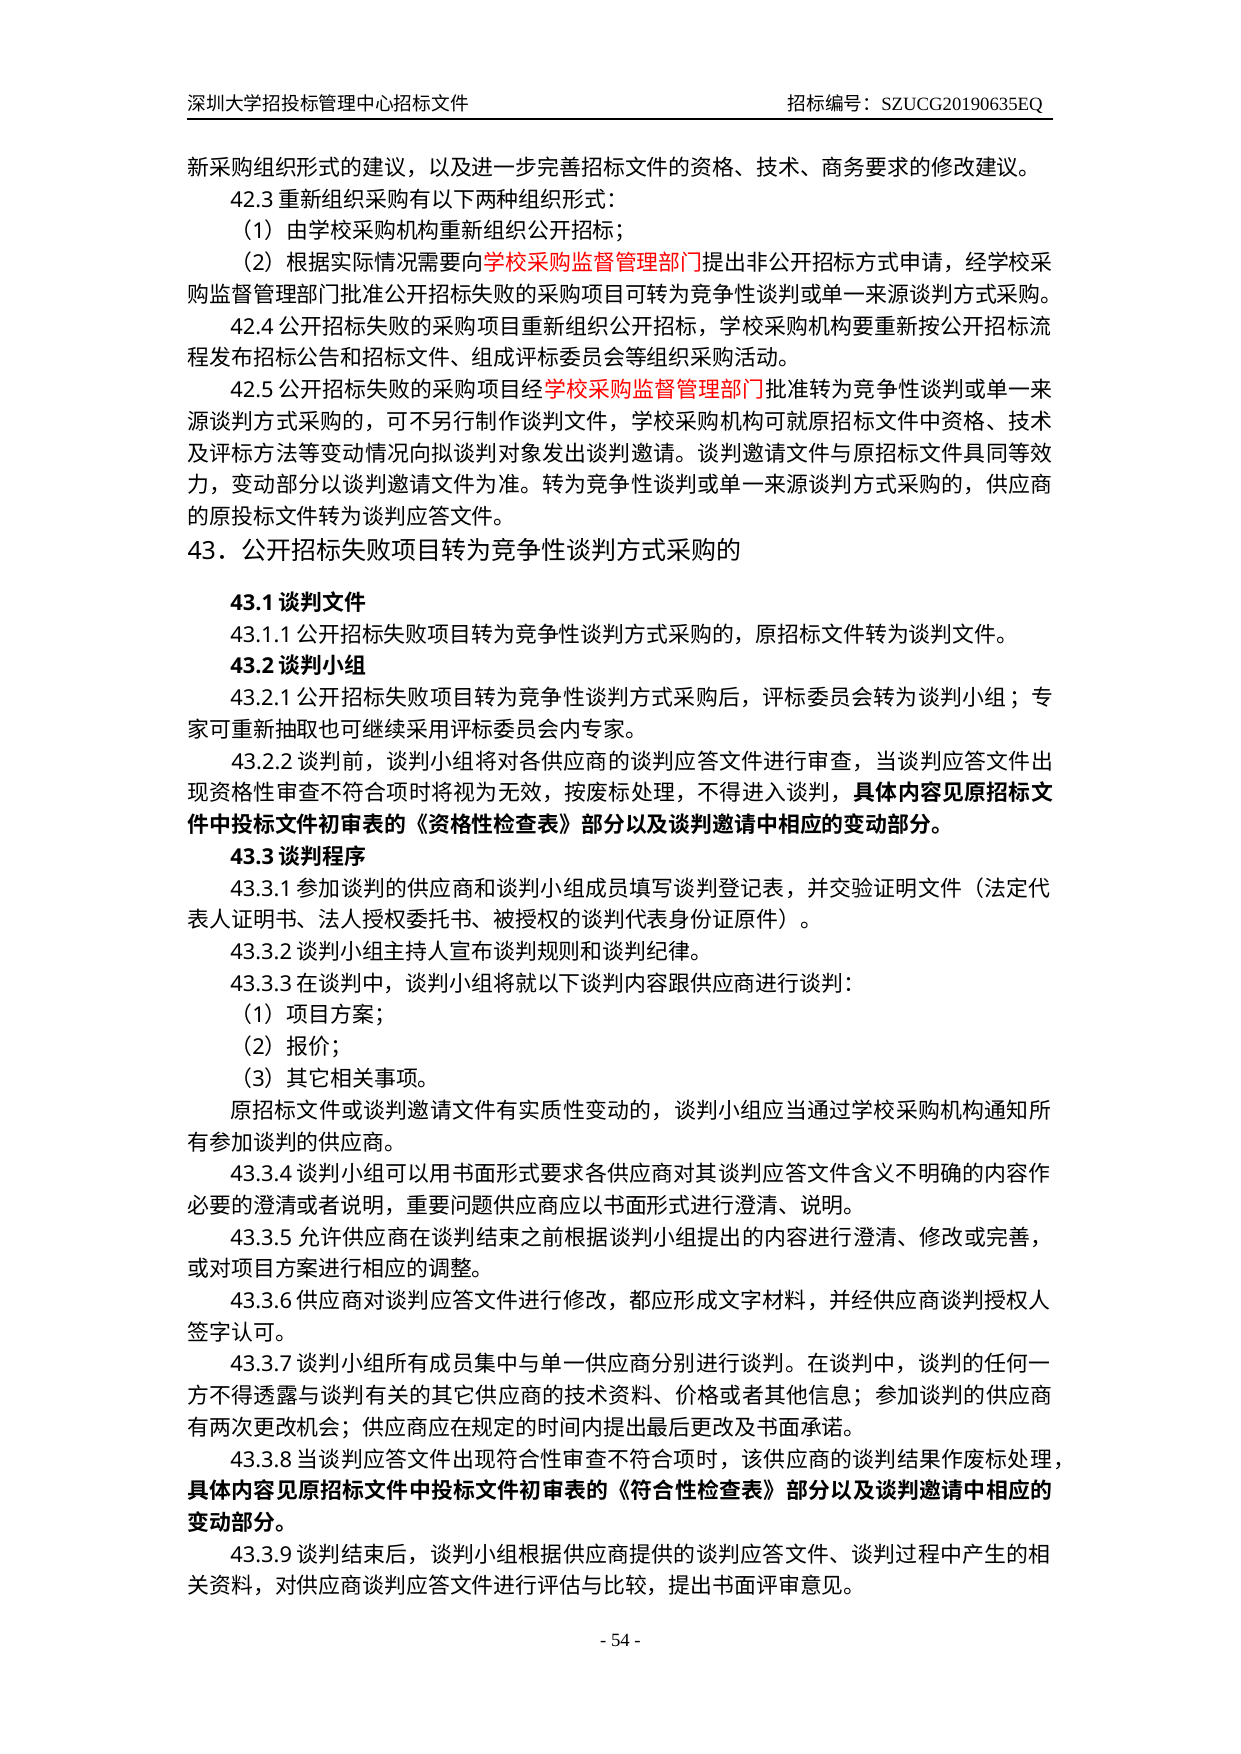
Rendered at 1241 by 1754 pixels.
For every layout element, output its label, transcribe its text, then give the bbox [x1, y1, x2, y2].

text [187, 150, 1053, 182]
text 43.3.4谈判小组可以用书面形式要求各供应商对其谈判应答文件含义不明确的内容作必要的澄清或者说明，重要问题供应商应以书面形式进行澄清、说明。 [187, 1156, 1053, 1219]
text 43.3.1参加谈判的供应商和谈判小组成员填写谈判登记表，并交验证明文件（法定代表人证明书、法人授权委托书、被授权的谈判代表身份证原件）。 [187, 871, 1053, 934]
text 43.1谈判文件 [187, 585, 1053, 617]
text 43．公开招标失败项目转为竞争性谈判方式采购的 [187, 531, 1053, 567]
text 42.4公开招标失败的采购项目重新组织公开招标，学校采购机构要重新按公开招标流程发布招标公告和招标文件、组成评标委员会等组织采购活动。 [187, 309, 1053, 372]
text 43.3.9谈判结束后，谈判小组根据供应商提供的谈判应答文件、谈判过程中产生的相关资料，对供应商谈判应答文件进行评估与比较，提出书面评审意见。 [187, 1537, 1053, 1600]
text 43.3.7谈判小组所有成员集中与单一供应商分别进行谈判。在谈判中，谈判的任何一方不得透露与谈判有关的其它供应商的技术资料、价格或者其他信息；参加谈判的供应商有两次更改机会；供应商应在规定的时间内提出最后更改及书面承诺。 [187, 1346, 1053, 1442]
text 原招标文件或谈判邀请文件有实质性变动的，谈判小组应当通过学校采购机构通知所有参加谈判的供应商。 [187, 1093, 1053, 1156]
text （2）根据实际情况需要向学校采购监督管理部门提出非公开招标方式申请，经学校采购监督管理部门批准公开招标失败的采购项目可转为竞争性谈判或单一来源谈判方式采购。 [187, 245, 1053, 309]
text 43.2.1公开招标失败项目转为竞争性谈判方式采购后，评标委员会转为谈判小组；专家可重新抽取也可继续采用评标委员会内专家。 [187, 680, 1053, 744]
text 42.5公开招标失败的采购项目经学校采购监督管理部门批准转为竞争性谈判或单一来源谈判方式采购的，可不另行制作谈判文件，学校采购机构可就原招标文件中资格、技术及评标方法等变动情况向拟谈判对象发出谈判邀请。谈判邀请文件与原招标文件具同等效力，变动部分以谈判邀请文件为准。转为竞争性谈判或单一来源谈判方式采购的，供应商的原投标文件转为谈判应答文件。 [187, 372, 1053, 531]
text （1）由学校采购机构重新组织公开招标； [187, 213, 1053, 245]
text 43.3谈判程序 [187, 839, 1053, 871]
text 43.1.1公开招标失败项目转为竞争性谈判方式采购的，原招标文件转为谈判文件。 [187, 617, 1053, 648]
text 43.3.5 允许供应商在谈判结束之前根据谈判小组提出的内容进行澄清、修改或完善，或对项目方案进行相应的调整。 [187, 1219, 1053, 1283]
text 43.3.8当谈判应答文件出现符合性审查不符合项时，该供应商的谈判结果作废标处理，具体内容见原招标文件中投标文件初审表的《符合性检查表》部分以及谈判邀请中相应的变动部分。 [187, 1442, 1053, 1537]
text 43.3.3在谈判中，谈判小组将就以下谈判内容跟供应商进行谈判： [187, 966, 1053, 997]
text （2）报价； [187, 1029, 1053, 1061]
text 43.2谈判小组 [187, 648, 1053, 680]
text 43.2.2谈判前，谈判小组将对各供应商的谈判应答文件进行审查，当谈判应答文件出现资格性审查不符合项时将视为无效，按废标处理，不得进入谈判，具体内容见原招标文件中投标文件初审表的《资格性检查表》部分以及谈判邀请中相应的变动部分。 [187, 744, 1053, 839]
text 43.3.2谈判小组主持人宣布谈判规则和谈判纪律。 [187, 934, 1053, 966]
text （3）其它相关事项。 [187, 1061, 1053, 1093]
text 42.3重新组织采购有以下两种组织形式： [187, 182, 1053, 213]
text 43.3.6供应商对谈判应答文件进行修改，都应形成文字材料，并经供应商谈判授权人签字认可。 [187, 1283, 1053, 1346]
text （1）项目方案； [187, 997, 1053, 1029]
